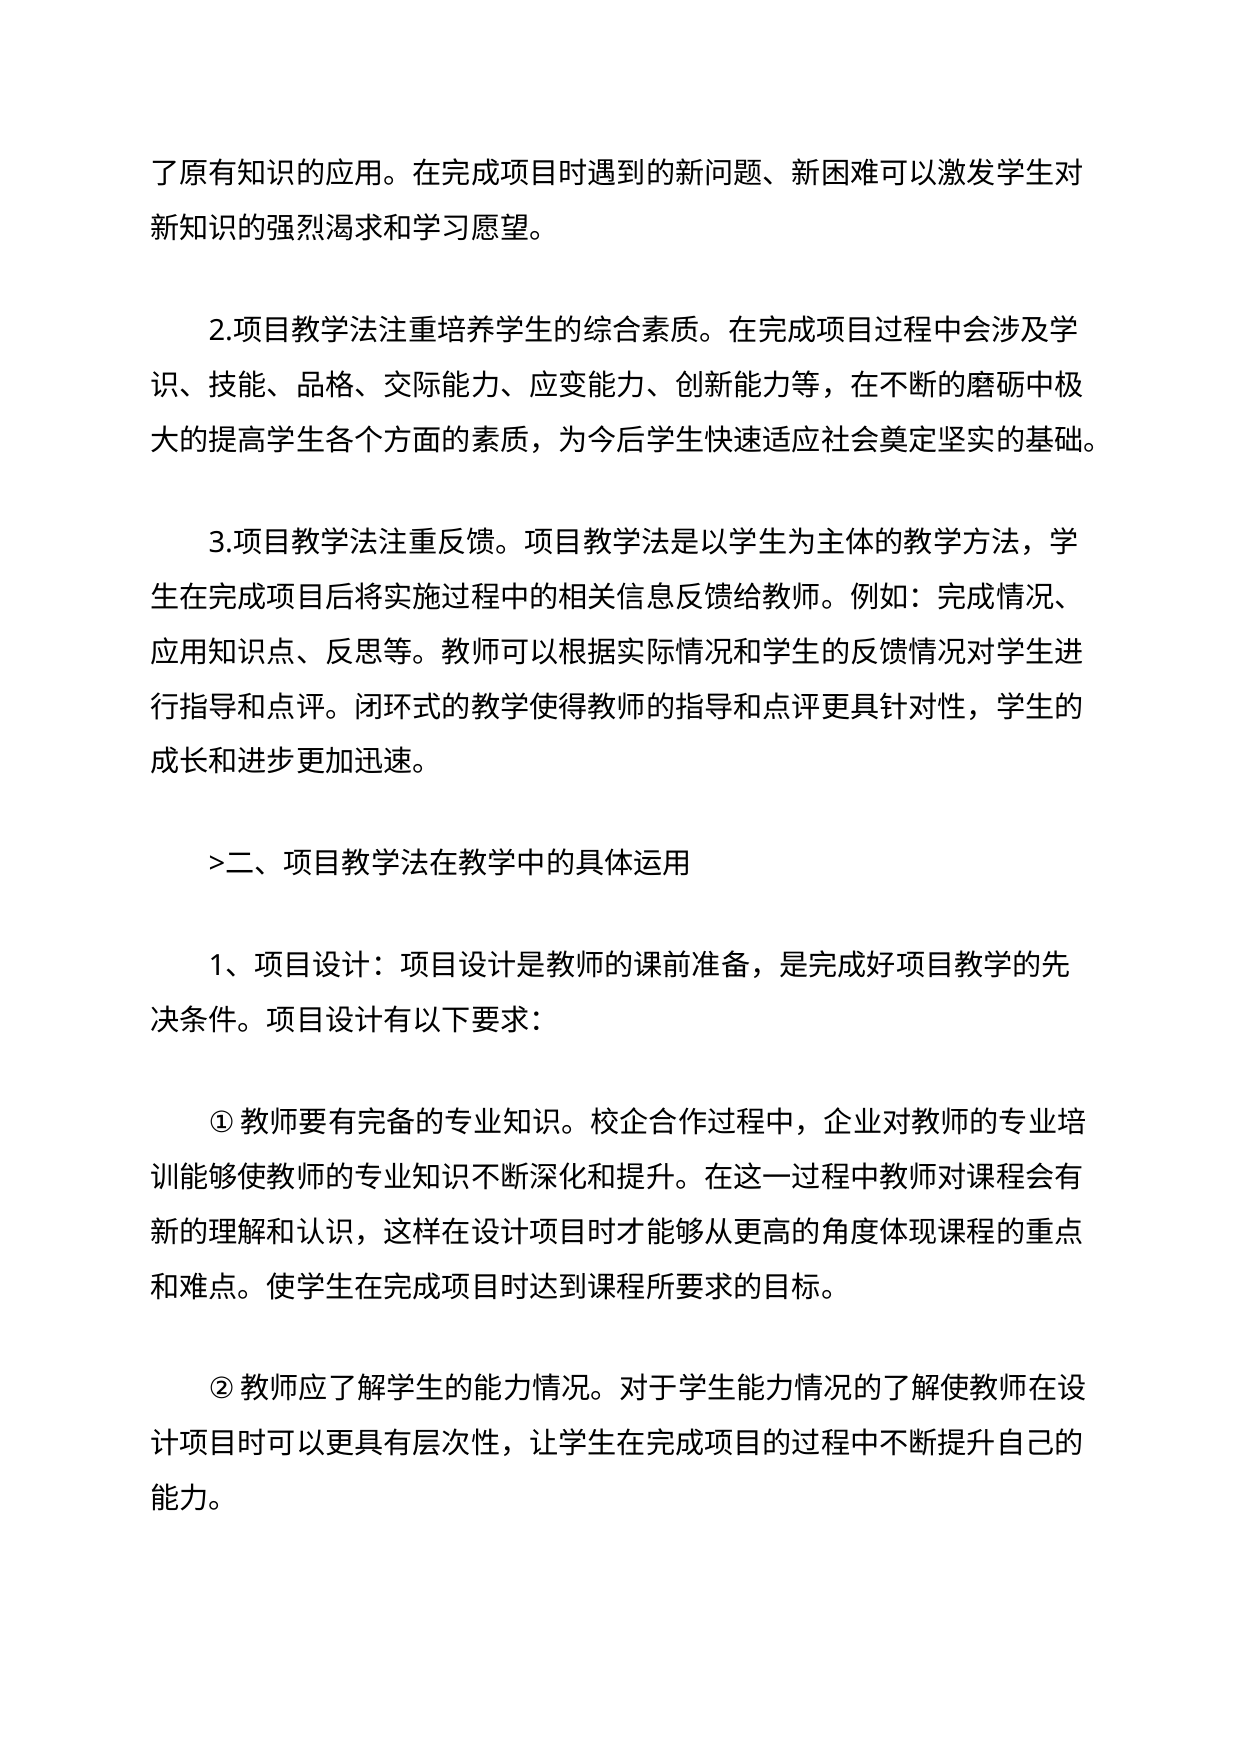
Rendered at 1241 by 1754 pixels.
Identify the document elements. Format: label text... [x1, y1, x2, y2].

text 2.项目教学法注重培养学生的综合素质。在完成项目过程中会涉及学识、技能、品格、交际能力、应变能力、创新能力等，在不断的磨砺中极大的提高学生各个方面的素质，为今后学生快速适应社会奠定坚实的基础。 [150, 307, 1090, 459]
text 1、项目设计：项目设计是教师的课前准备，是完成好项目教学的先决条件。项目设计有以下要求： [150, 942, 1090, 1039]
text 3.项目教学法注重反馈。项目教学法是以学生为主体的教学方法，学生在完成项目后将实施过程中的相关信息反馈给教师。例如：完成情况、应用知识点、反思等。教师可以根据实际情况和学生的反馈情况对学生进行指导和点评。闭环式的教学使得教师的指导和点评更具针对性，学生的成长和进步更加迅速。 [150, 518, 1090, 780]
text ②教师应了解学生的能力情况。对于学生能力情况的了解使教师在设计项目时可以更具有层次性，让学生在完成项目的过程中不断提升自己的能力。 [150, 1365, 1090, 1517]
text ①教师要有完备的专业知识。校企合作过程中，企业对教师的专业培训能够使教师的专业知识不断深化和提升。在这一过程中教师对课程会有新的理解和认识，这样在设计项目时才能够从更高的角度体现课程的重点和难点。使学生在完成项目时达到课程所要求的目标。 [150, 1098, 1090, 1306]
text >二、项目教学法在教学中的具体运用 [150, 840, 1090, 882]
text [150, 150, 1090, 247]
